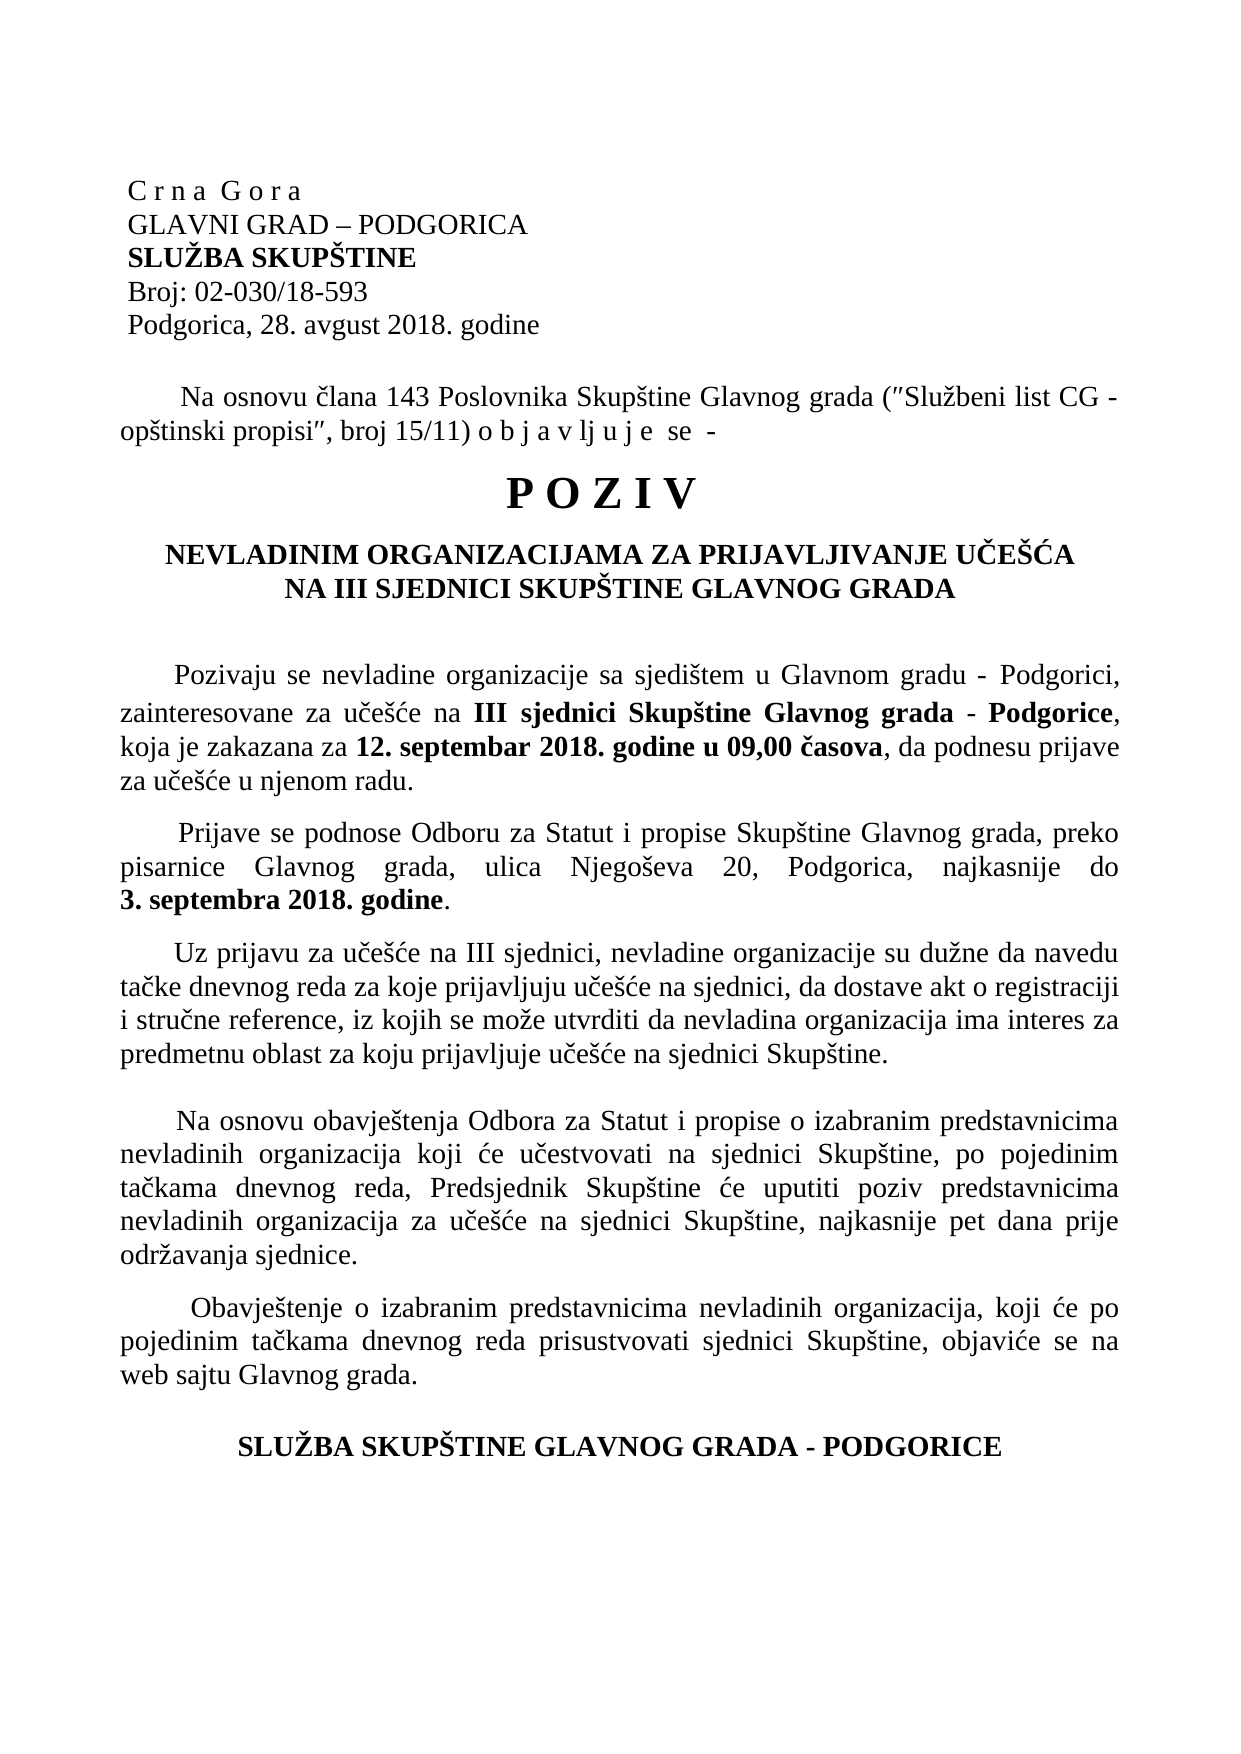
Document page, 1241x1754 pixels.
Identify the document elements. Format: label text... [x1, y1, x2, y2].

text P O Z I V [82, 466, 1120, 518]
subtitle SLUŽBA SKUPŠTINE [120, 240, 1120, 274]
text Pozivaju se nevladine organizacije sa sjedištem u Glavnom gradu - Podgorici, zainteresovane za učešće na III sjednici Skupštine Glavnog grada - Podgorice, koja je zakazana za 12. septembar 2018. godine u 09,00 časova, da podnesu prijave za učešće u njenom radu. [120, 657, 1120, 796]
text Obavještenje o izabranim predstavnicima nevladinih organizacija, koji će po pojedinim tačkama dnevnog reda prisustvovati sjednici Skupštine, objaviće se na web sajtu Glavnog grada. [120, 1290, 1120, 1390]
text Na osnovu obavještenja Odbora za Statut i propise o izabranim predstavnicima nevladinih organizacija koji će učestvovati na sjednici Skupštine, po pojedinim tačkama dnevnog reda, Predsjednik Skupštine će uputiti poziv predstavnicima nevladinih organizacija za učešće na sjednici Skupštine, najkasnije pet dana prije održavanja sjednice. [120, 1103, 1120, 1271]
text Podgorica, 28. avgust 2018. godine [120, 307, 1120, 341]
text NEVLADINIM ORGANIZACIJAMA ZA PRIJAVLJIVANJE UČEŠĆA [120, 537, 1120, 571]
text NA III SJEDNICI SKUPŠTINE GLAVNOG GRADA [120, 571, 1120, 604]
subtitle GLAVNI GRAD – PODGORICA [120, 207, 1120, 240]
subtitle C r n a G o r a [120, 173, 1120, 207]
text SLUŽBA SKUPŠTINE GLAVNOG GRADA - PODGORICE [120, 1429, 1120, 1462]
text Broj: 02-030/18-593 [120, 274, 1120, 307]
text Na osnovu člana 143 Poslovnika Skupštine Glavnog grada (″Službeni list CG - opštinski propisi″, broj 15/11) o b j a v lj u j e se - [120, 379, 1120, 446]
text Uz prijavu za učešće na III sjednici, nevladine organizacije su dužne da navedu tačke dnevnog reda za koje prijavljuju učešće na sjednici, da dostave akt o registraciji i stručne reference, iz kojih se može utvrditi da nevladina organizacija ima interes za predmetnu oblast za koju prijavljuje učešće na sjednici Skupštine. [120, 935, 1120, 1069]
text Prijave se podnose Odboru za Statut i propise Skupštine Glavnog grada, preko pisarnice Glavnog grada, ulica Njegoševa 20, Podgorica, najkasnije do 3. septembra 2018. godine. [120, 815, 1120, 916]
